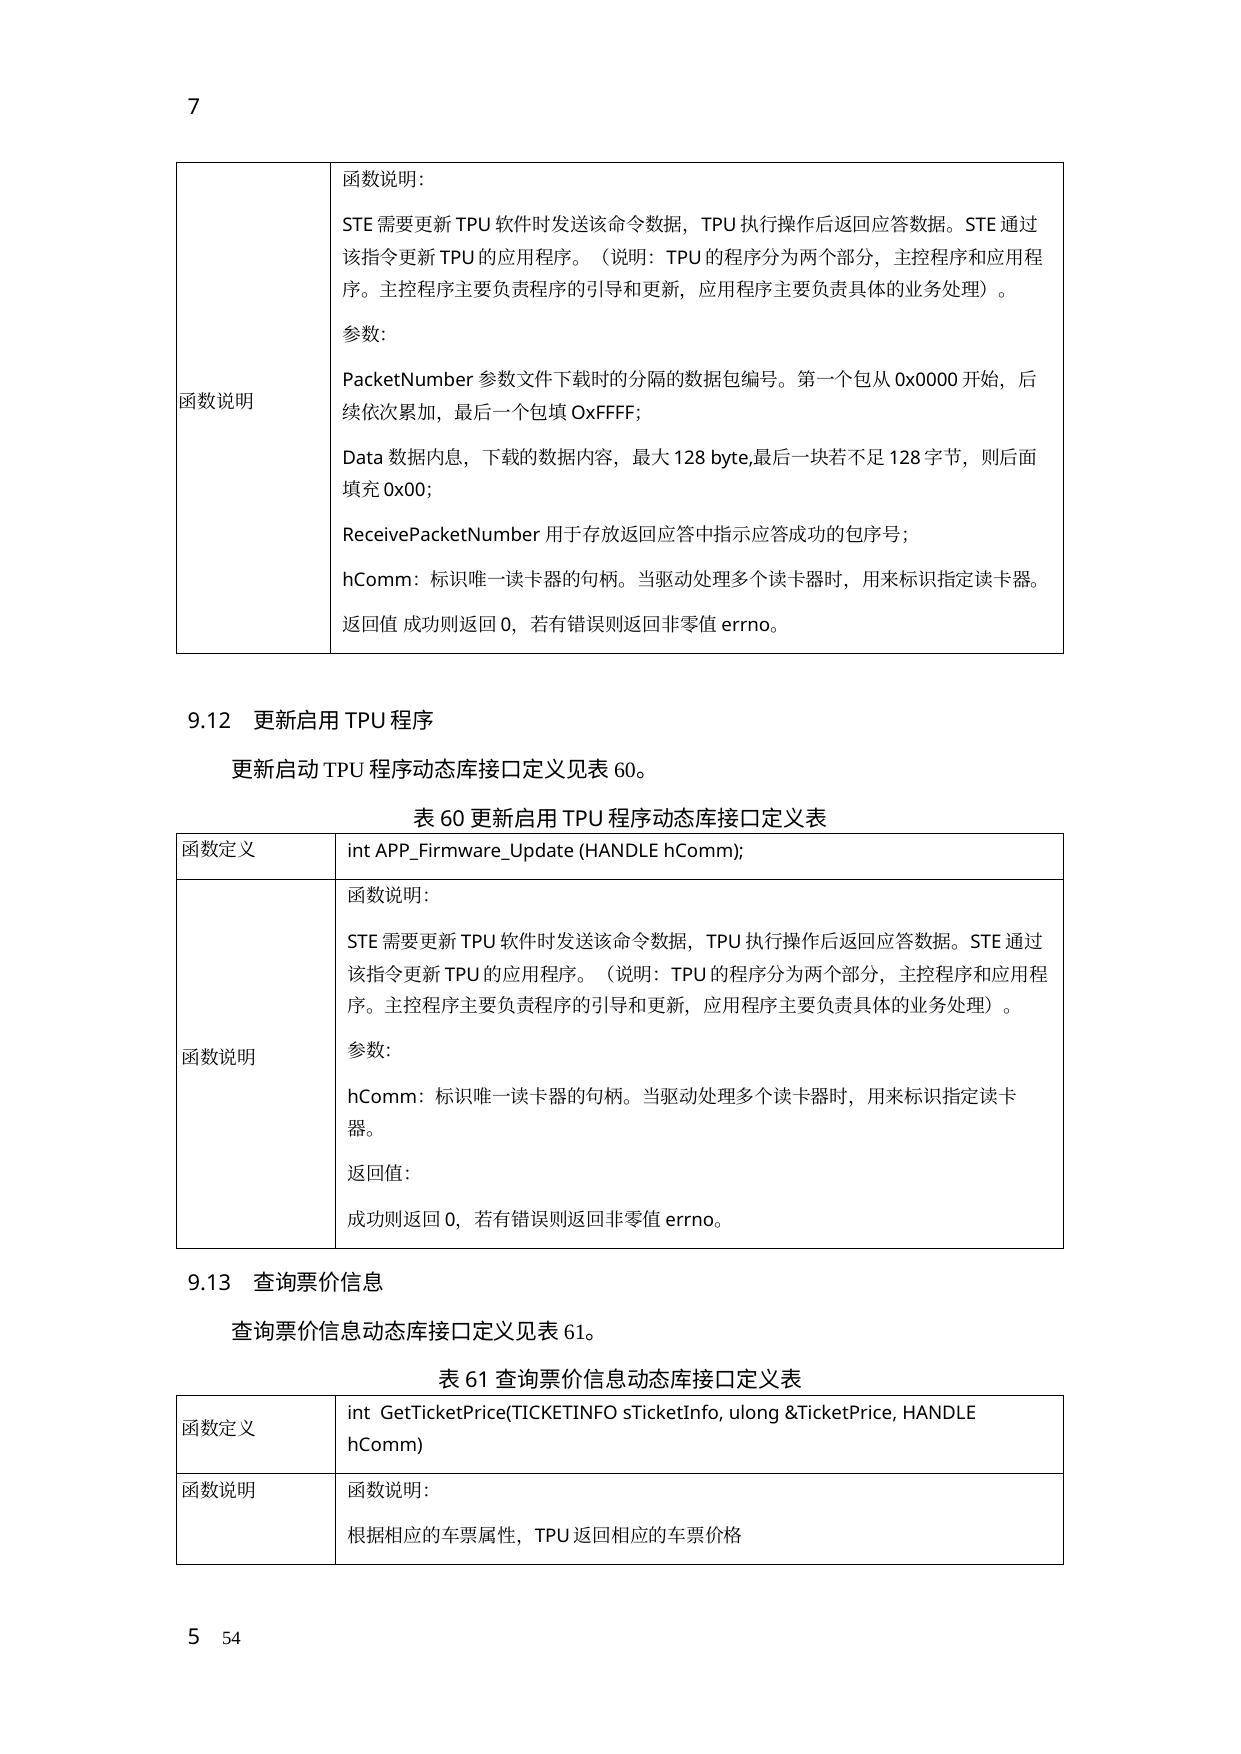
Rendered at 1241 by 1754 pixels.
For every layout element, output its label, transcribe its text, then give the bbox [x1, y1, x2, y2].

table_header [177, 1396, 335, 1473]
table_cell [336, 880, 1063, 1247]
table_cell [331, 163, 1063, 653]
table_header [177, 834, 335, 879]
text 查询票价信息动态库接口定义见表61。 [187, 1313, 1053, 1346]
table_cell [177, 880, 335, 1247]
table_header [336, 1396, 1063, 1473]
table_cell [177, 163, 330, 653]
text 表60 更新启用TPU程序动态库接口定义表 [187, 800, 1053, 833]
text 更新启动TPU程序动态库接口定义见表60。 [187, 752, 1053, 784]
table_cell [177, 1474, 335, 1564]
list 更新启用TPU程序 [187, 703, 1053, 735]
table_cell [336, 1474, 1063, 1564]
list 查询票价信息 [187, 1265, 1053, 1297]
text 表61 查询票价信息动态库接口定义表 [187, 1362, 1053, 1395]
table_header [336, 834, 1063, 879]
